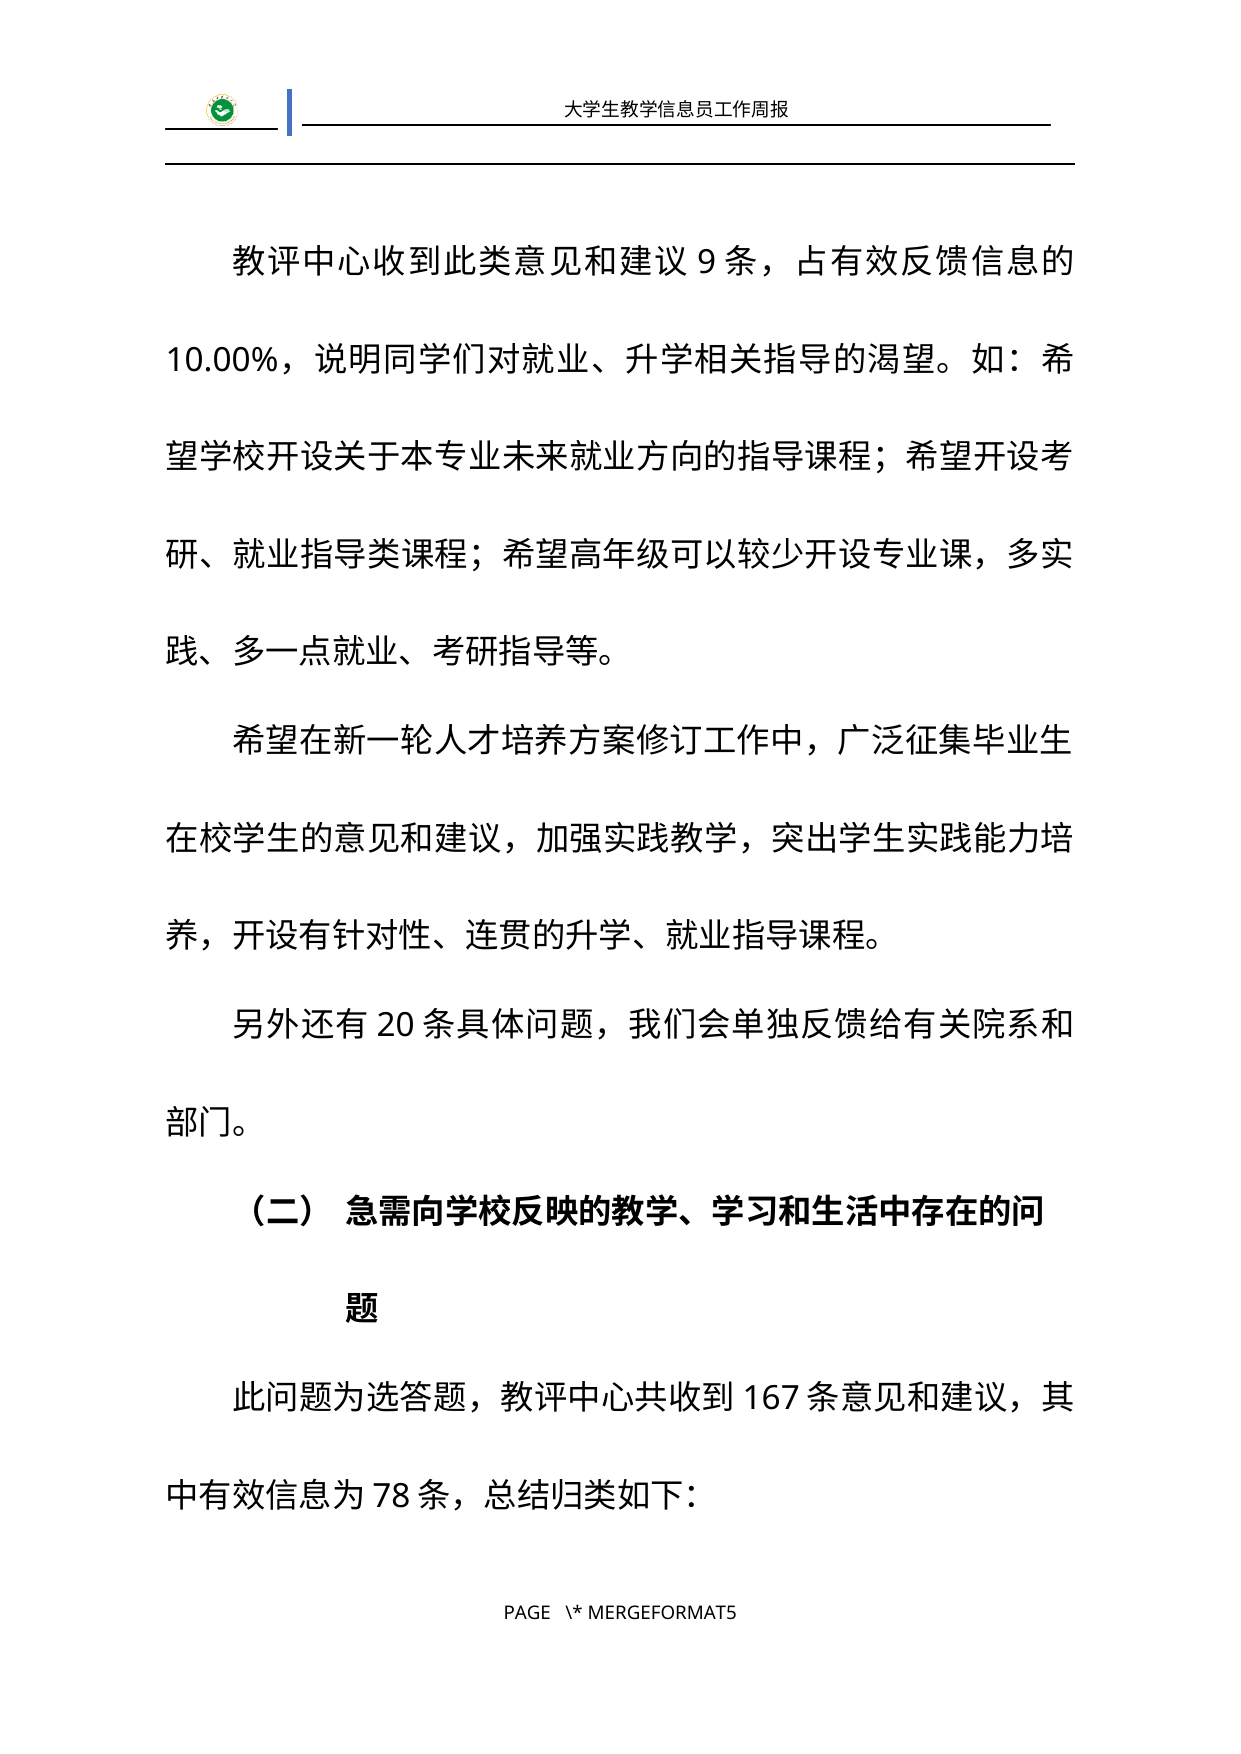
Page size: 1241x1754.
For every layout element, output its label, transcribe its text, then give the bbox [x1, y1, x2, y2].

text 教评中心收到此类意见和建议9条，占有效反馈信息的10.00%，说明同学们对就业、升学相关指导的渴望。如：希望学校开设关于本专业未来就业方向的指导课程；希望开设考研、就业指导类课程；希望高年级可以较少开设专业课，多实践、多一点就业、考研指导等。 [165, 227, 1075, 682]
text 另外还有20条具体问题，我们会单独反馈给有关院系和部门。 [165, 990, 1075, 1152]
list 急需向学校反映的教学、学习和生活中存在的问题 [232, 1176, 1075, 1339]
text 希望在新一轮人才培养方案修订工作中，广泛征集毕业生、在校学生的意见和建议，加强实践教学，突出学生实践能力培养，开设有针对性、连贯的升学、就业指导课程。 [165, 706, 1075, 966]
text 此问题为选答题，教评中心共收到167条意见和建议，其中有效信息为78条，总结归类如下： [165, 1363, 1075, 1525]
picture [206, 94, 238, 126]
